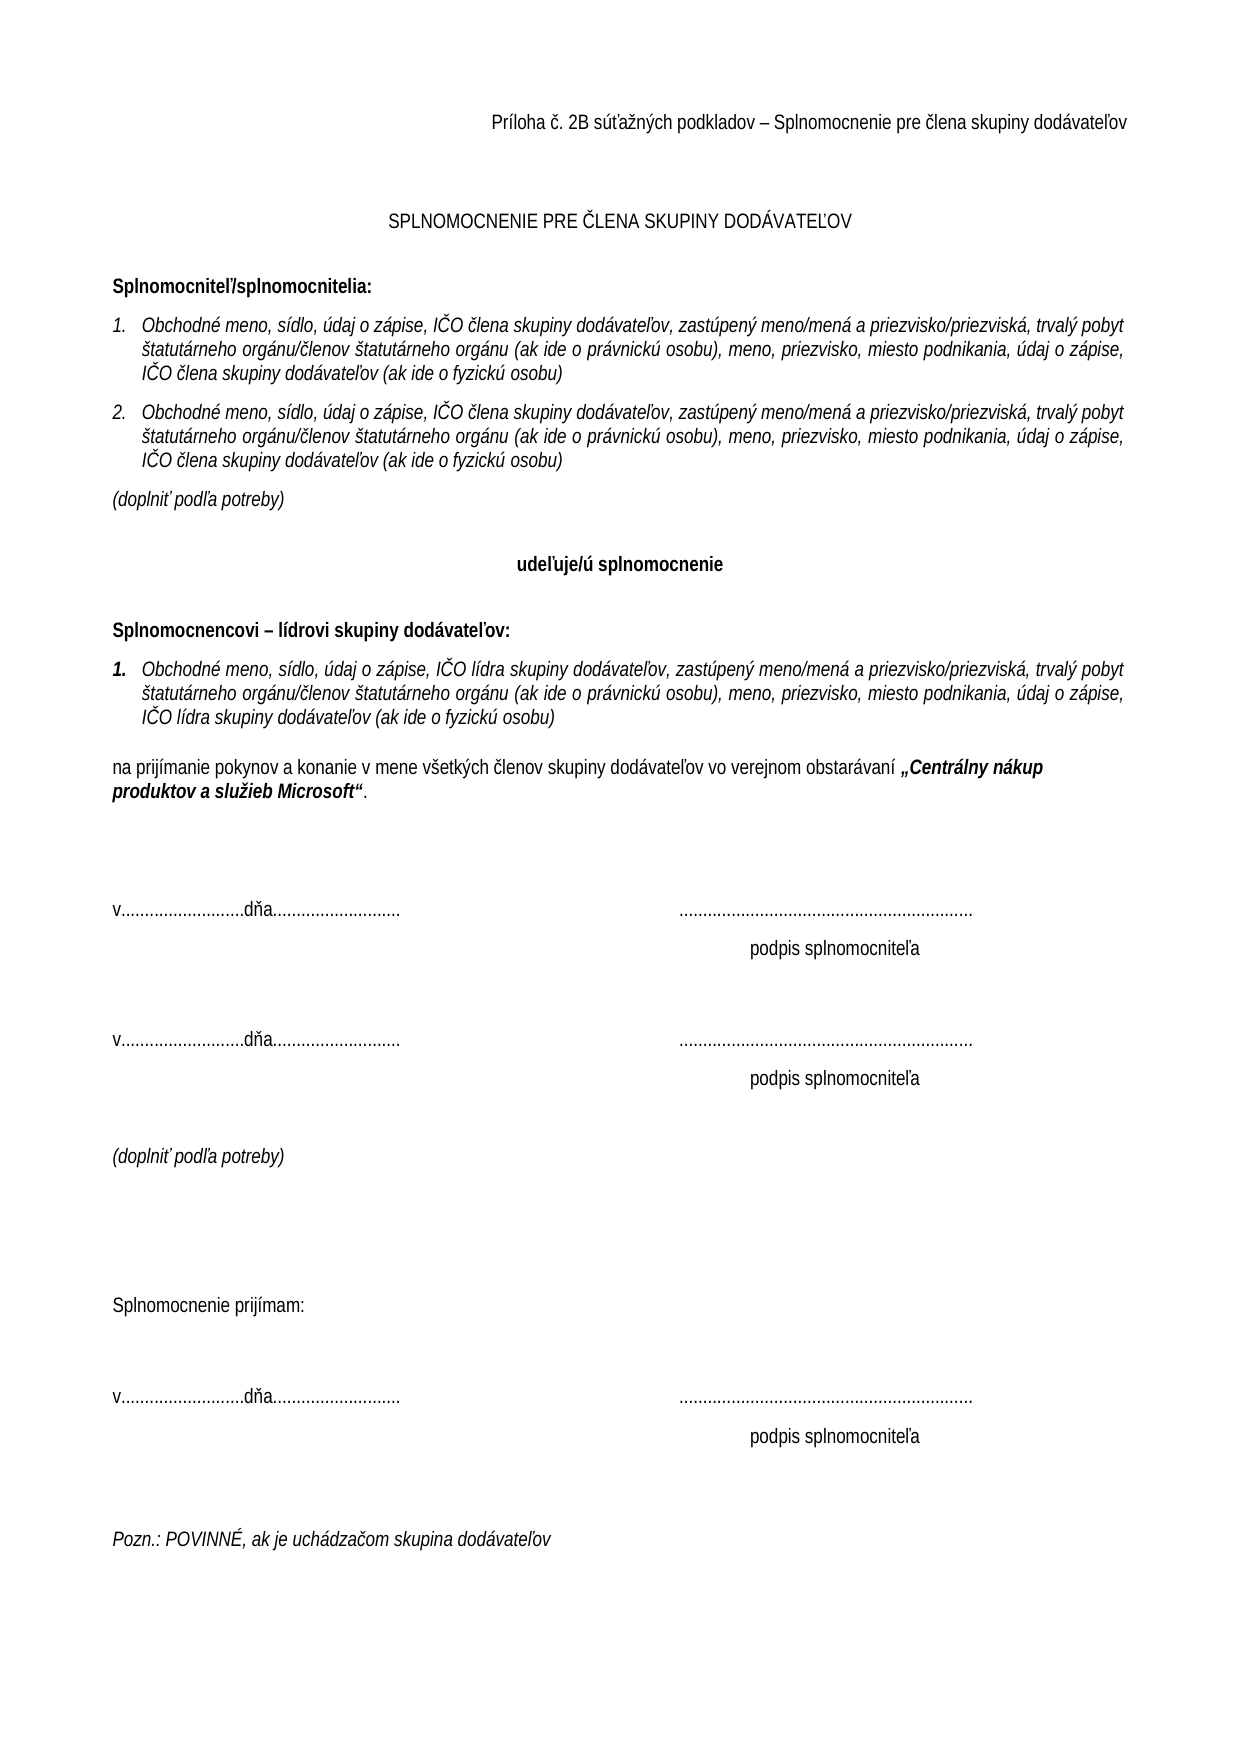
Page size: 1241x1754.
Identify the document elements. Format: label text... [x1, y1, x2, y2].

text podpis splnomocniteľa [750, 1423, 1151, 1447]
text podpis splnomocniteľa [750, 1066, 1151, 1090]
text podpis splnomocniteľa [750, 936, 1151, 959]
text (doplniť podľa potreby) [112, 1144, 1151, 1168]
text Splnomocnenie prijímam: [112, 1293, 1151, 1317]
text v..........................dňa........................... .............................................................. [112, 1384, 1151, 1408]
text (doplniť podľa potreby) [112, 487, 1151, 511]
text v..........................dňa........................... .............................................................. [112, 1027, 1151, 1051]
text Pozn.: POVINNÉ, ak je uchádzačom skupina dodávateľov [112, 1526, 1151, 1550]
text v..........................dňa........................... .............................................................. [112, 897, 1151, 921]
list Obchodné meno, sídlo, údaj o zápise, IČO člena skupiny dodávateľov, zastúpený meno/mená a priezvisko/priezviská, trvalý pobyt štatutárneho orgánu/členov štatutárneho orgánu (ak ide o právnickú osobu), meno, priezvisko, miesto podnikania, údaj o zápise, IČO člena skupiny dodávateľov (ak ide o fyzickú osobu) [112, 400, 1128, 472]
text Splnomocnencovi – lídrovi skupiny dodávateľov: [112, 618, 1151, 642]
text udeľuje/ú splnomocnenie [164, 552, 1076, 576]
text SPLNOMOCNENIE PRE ČLENA SKUPINY DODÁVATEĽOV [164, 209, 1076, 233]
text Príloha č. 2B súťažných podkladov – Splnomocnenie pre člena skupiny dodávateľov [491, 110, 1151, 134]
list Obchodné meno, sídlo, údaj o zápise, IČO člena skupiny dodávateľov, zastúpený meno/mená a priezvisko/priezviská, trvalý pobyt štatutárneho orgánu/členov štatutárneho orgánu (ak ide o právnickú osobu), meno, priezvisko, miesto podnikania, údaj o zápise, IČO člena skupiny dodávateľov (ak ide o fyzickú osobu) [112, 313, 1128, 385]
text na prijímanie pokynov a konanie v mene všetkých členov skupiny dodávateľov vo verejnom obstarávaní „Centrálny nákup produktov a služieb Microsoft“. [112, 755, 1133, 803]
text Splnomocniteľ/splnomocnitelia: [112, 274, 1151, 298]
list Obchodné meno, sídlo, údaj o zápise, IČO lídra skupiny dodávateľov, zastúpený meno/mená a priezvisko/priezviská, trvalý pobyt štatutárneho orgánu/členov štatutárneho orgánu (ak ide o právnickú osobu), meno, priezvisko, miesto podnikania, údaj o zápise, IČO lídra skupiny dodávateľov (ak ide o fyzickú osobu) [112, 657, 1128, 729]
